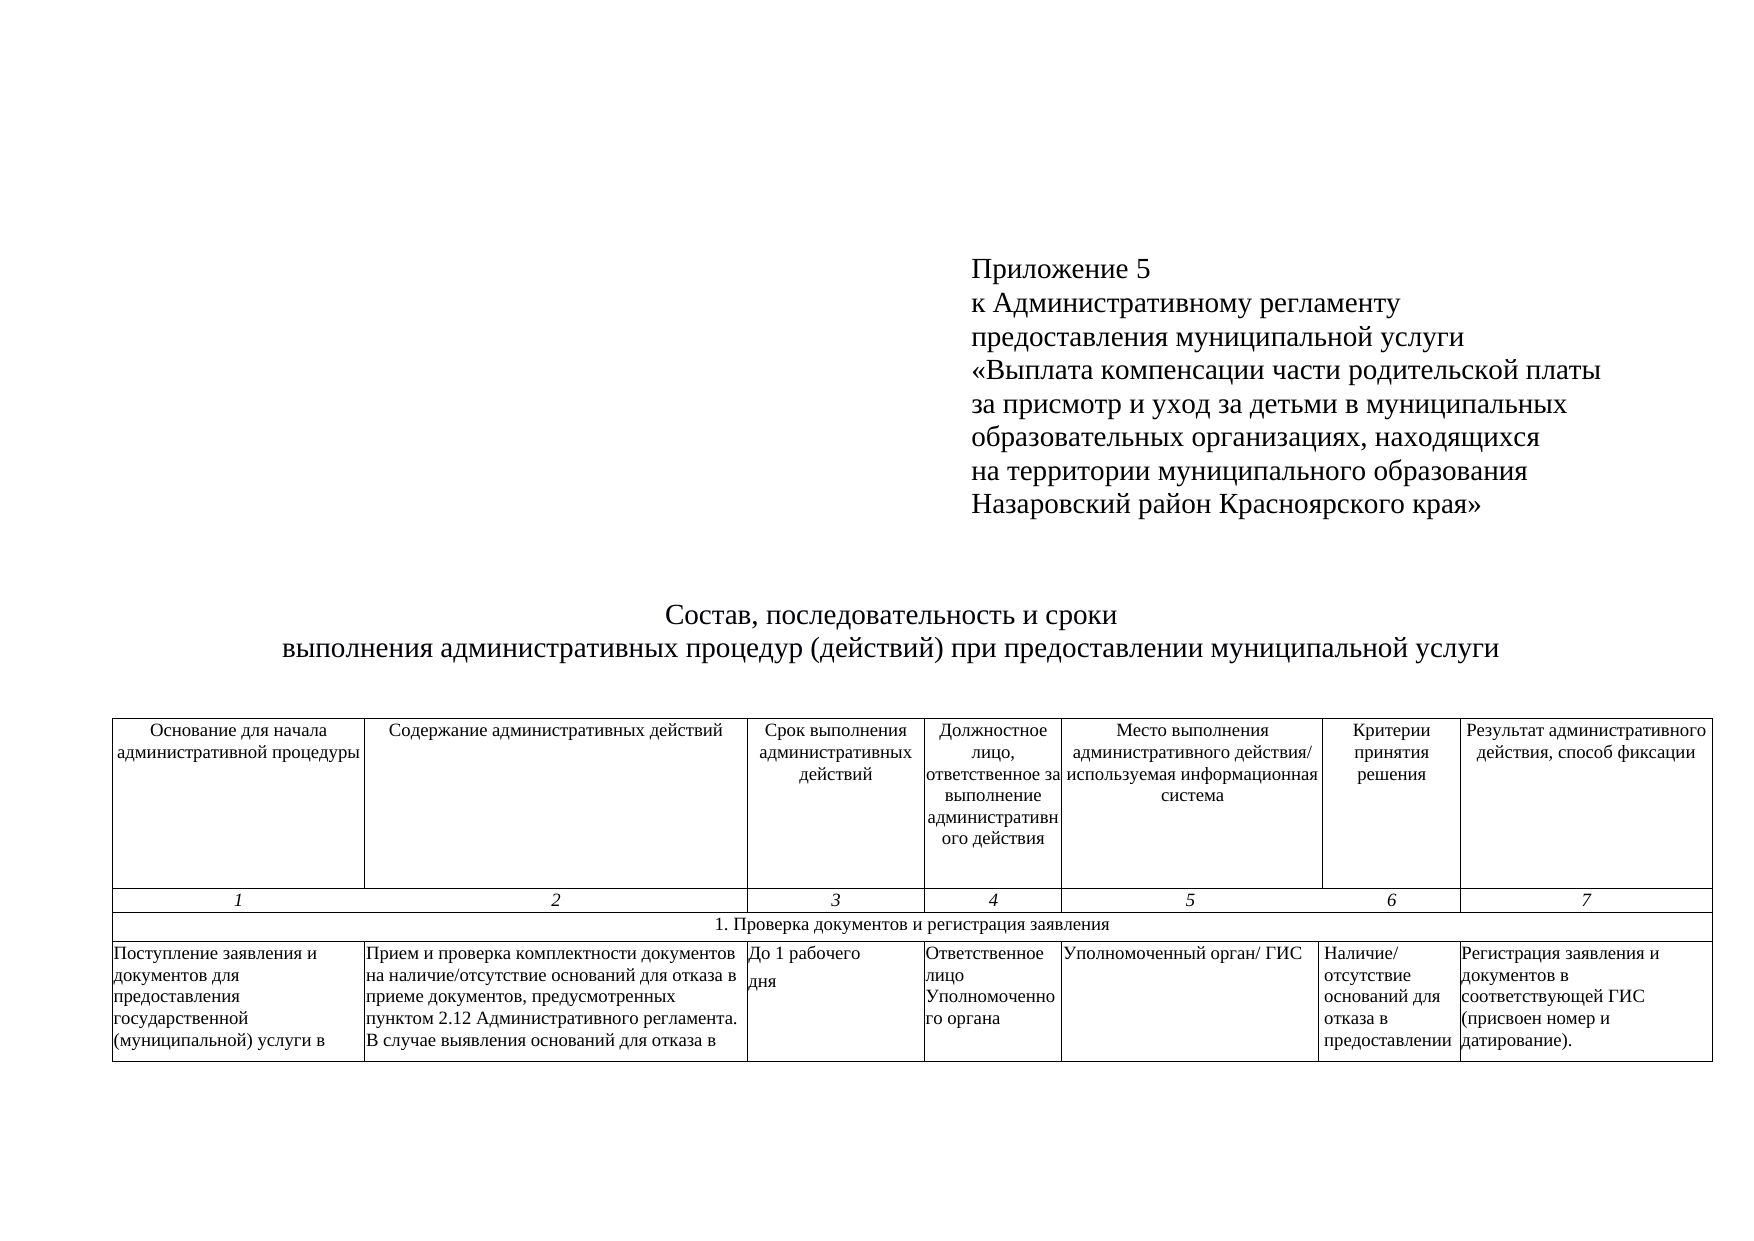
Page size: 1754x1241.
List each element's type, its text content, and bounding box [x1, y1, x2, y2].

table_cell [1062, 942, 1318, 1061]
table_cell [113, 942, 364, 1061]
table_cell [365, 942, 747, 1061]
text выполнения административных процедур (действий) при предоставлении муниципальной услуги [177, 631, 1605, 664]
table_cell [1319, 942, 1323, 1061]
table_cell 6 [1323, 889, 1460, 912]
table_header Срок выполнения административных действий [748, 719, 924, 888]
table_cell До 1 рабочего дня [748, 942, 924, 1061]
table_cell Регистрация заявления и документов в соответствующей ГИС (присвоен номер и датирование). [1461, 942, 1712, 1061]
table_cell 4 [925, 889, 1061, 912]
table_header Критерии принятия решения [1323, 719, 1460, 888]
table_cell 2 [365, 889, 747, 912]
table_header Должностное лицо, ответственное за выполнение административного действия [925, 719, 1061, 888]
table_header Результат административного действия, способ фиксации [1461, 719, 1712, 888]
table_header Приложение 5 к Административному регламенту предоставления муниципальной услуги «Выплата компенсации части родительской платы за присмотр и уход за детьми в муниципальных образовательных организациях, находящихся на территории муниципального образования Назаровский район Красноярского края» [960, 229, 1677, 574]
table_cell 3 [748, 889, 924, 912]
table_cell 5 [1062, 889, 1318, 912]
table_header Основание для начала административной процедуры [113, 719, 364, 888]
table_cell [1323, 942, 1460, 1061]
table_cell [1319, 889, 1323, 912]
table_cell 7 [1461, 889, 1712, 912]
table_header Место выполнения административного действия/ используемая информационная система [1062, 719, 1322, 888]
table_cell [925, 942, 1061, 1061]
table_cell 1 [113, 889, 365, 912]
text Состав, последовательность и сроки [177, 597, 1605, 631]
table_header Содержание административных действий [365, 719, 747, 888]
table_cell 1. Проверка документов и регистрация заявления [113, 913, 1712, 941]
